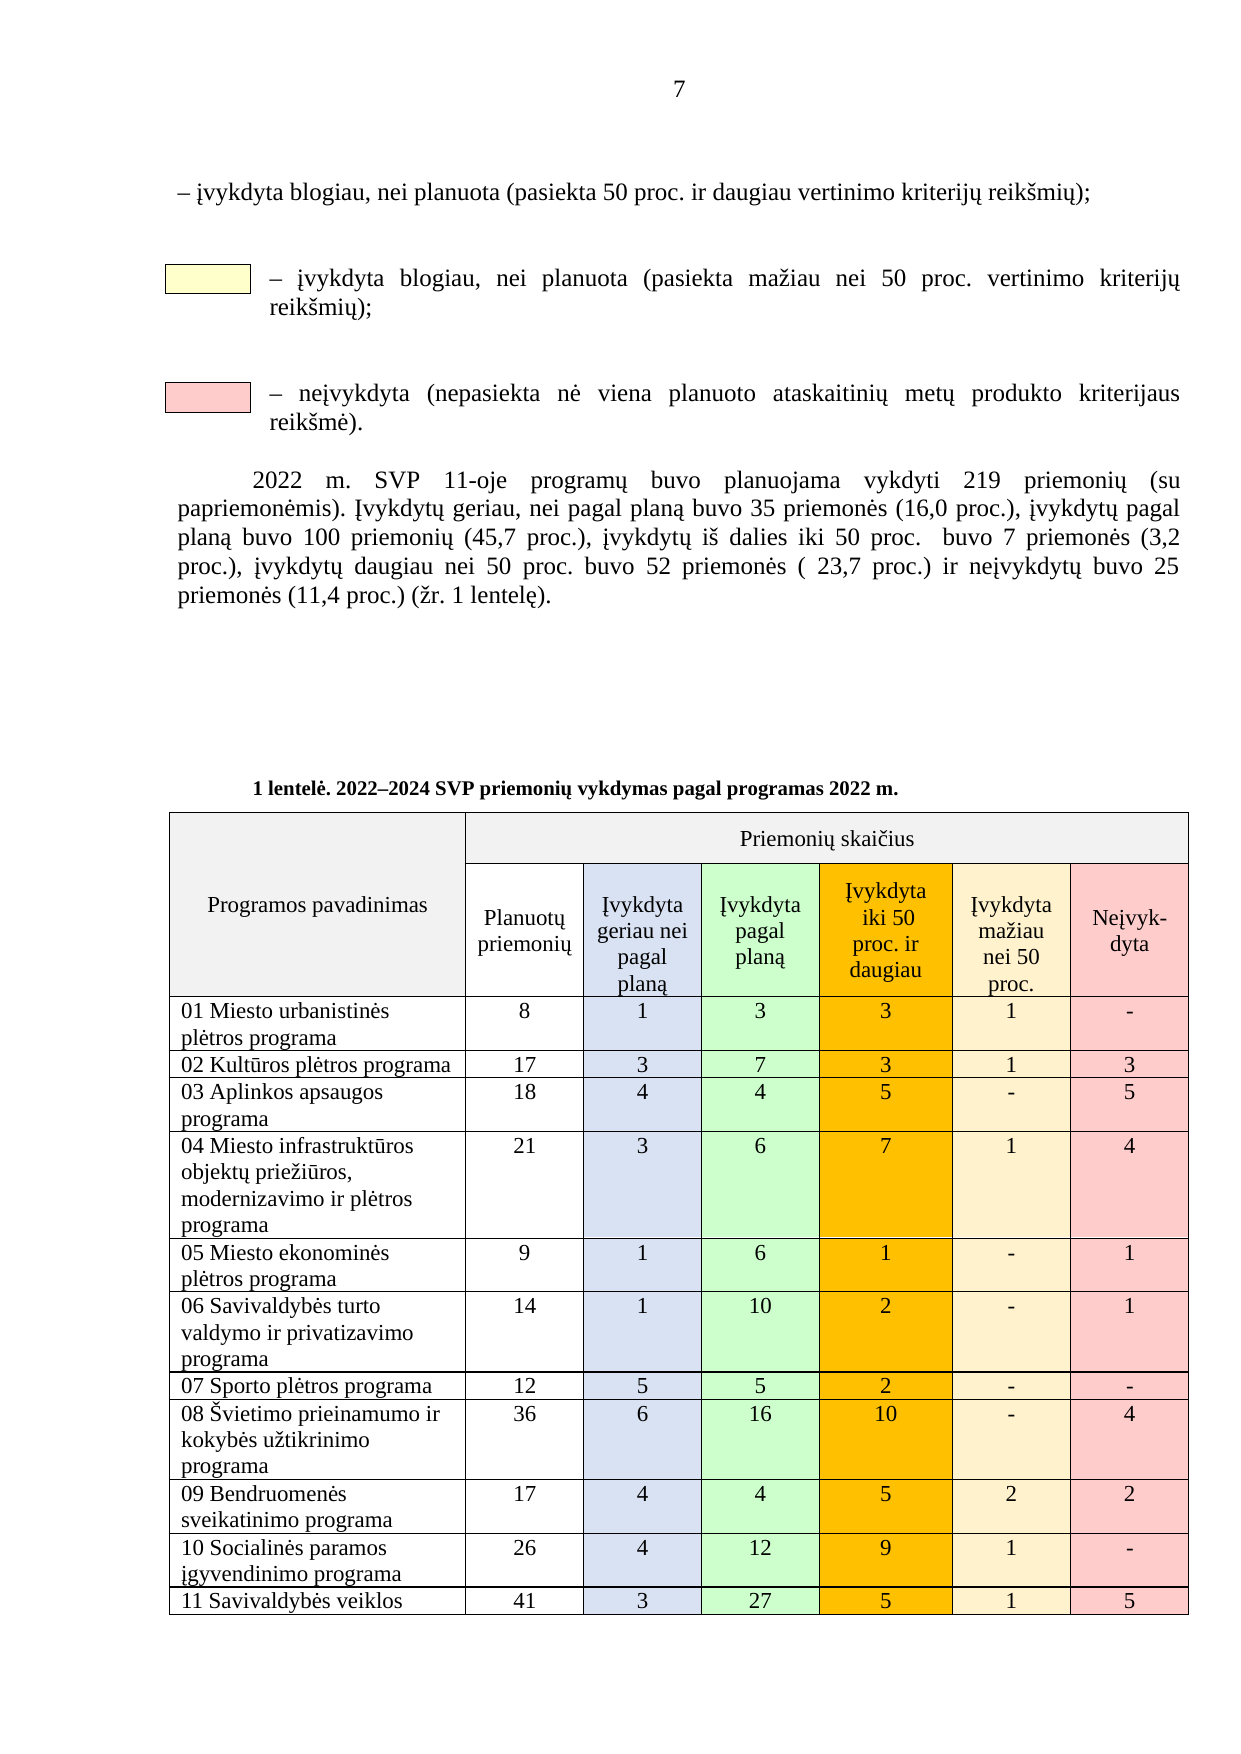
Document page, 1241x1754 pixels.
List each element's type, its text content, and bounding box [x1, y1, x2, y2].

table_cell 3 [584, 1051, 701, 1077]
table_cell 3 [584, 1132, 701, 1237]
table_cell 11 Savivaldybės veiklos programa [170, 1588, 465, 1614]
table_cell Įvykdyta iki 50 proc. ir daugiau [820, 864, 952, 996]
table_cell 03 Aplinkos apsaugos programa [170, 1078, 465, 1131]
table_cell 5 [1071, 1078, 1188, 1131]
table_cell 04 Miesto infrastruktūros objektų priežiūros, modernizavimo ir plėtros programa [170, 1132, 465, 1237]
table_cell - [953, 1400, 1070, 1479]
table_cell 1 [953, 1534, 1070, 1586]
table_cell 7 [820, 1132, 952, 1237]
table_cell Planuotų priemonių [466, 864, 583, 996]
table_cell 10 [702, 1292, 819, 1371]
table_cell 3 [820, 997, 952, 1050]
table_cell 05 Miesto ekonominės plėtros programa [170, 1239, 465, 1291]
table_cell 1 [820, 1239, 952, 1291]
table_cell 5 [584, 1373, 701, 1399]
table_cell 2 [820, 1292, 952, 1371]
table_cell 1 [1071, 1239, 1188, 1291]
table_cell - [953, 1292, 1070, 1371]
table_cell 1 [584, 1239, 701, 1291]
table_cell 4 [584, 1078, 701, 1131]
table_cell 3 [1071, 1051, 1188, 1077]
table_cell 1 [584, 1292, 701, 1371]
text 2022 m. SVP 11-oje programų buvo planuojama vykdyti 219 priemonių (su papriemonėmis). Įvykdytų geriau, nei pagal planą buvo 35 priemonės (16,0 proc.), įvykdytų pagal planą buvo 100 priemonių (45,7 proc.), įvykdytų iš dalies iki 50 proc. buvo 7 priemonės (3,2 proc.), įvykdytų daugiau nei 50 proc. buvo 52 priemonės ( 23,7 proc.) ir neįvykdytų buvo 25 priemonės (11,4 proc.) (žr. 1 lentelę). [177, 465, 1181, 608]
table_cell 17 [466, 1480, 583, 1533]
table_cell 41 [466, 1588, 583, 1614]
text – įvykdyta blogiau, nei planuota (pasiekta mažiau nei 50 proc. vertinimo kriterijų reikšmių); [177, 263, 1181, 321]
table_cell 6 [702, 1239, 819, 1291]
text 1 lentelė. 2022–2024 SVP priemonių vykdymas pagal programas 2022 m. [177, 776, 1181, 800]
table_cell 08 Švietimo prieinamumo ir kokybės užtikrinimo programa [170, 1400, 465, 1479]
table_cell 21 [466, 1132, 583, 1237]
text – neįvykdyta (nepasiekta nė viena planuoto ataskaitinių metų produkto kriterijaus reikšmė). [177, 378, 1181, 436]
table_cell 36 [466, 1400, 583, 1479]
table_cell 06 Savivaldybės turto valdymo ir privatizavimo programa [170, 1292, 465, 1371]
table_cell 1 [953, 1588, 1070, 1614]
table_cell 2 [953, 1480, 1070, 1533]
table_cell 10 [820, 1400, 952, 1479]
table_cell 5 [702, 1373, 819, 1399]
table_cell 5 [1071, 1588, 1188, 1614]
table_cell 9 [466, 1239, 583, 1291]
table_cell 2 [820, 1373, 952, 1399]
table_cell 02 Kultūros plėtros programa [170, 1051, 465, 1077]
table_cell 3 [584, 1588, 701, 1614]
table_cell 01 Miesto urbanistinės plėtros programa [170, 997, 465, 1050]
table_cell 18 [466, 1078, 583, 1131]
table_cell Įvykdyta pagal planą [702, 864, 819, 996]
table_cell 6 [702, 1132, 819, 1237]
table_cell 1 [953, 1132, 1070, 1237]
table_cell 1 [1071, 1292, 1188, 1371]
table_cell 4 [702, 1078, 819, 1131]
table_cell - [1071, 1534, 1188, 1586]
table_cell 10 Socialinės paramos įgyvendinimo programa [170, 1534, 465, 1586]
table_cell 5 [820, 1480, 952, 1533]
table_cell 17 [466, 1051, 583, 1077]
table_cell 12 [466, 1373, 583, 1399]
table_cell 4 [1071, 1400, 1188, 1479]
table_cell - [1071, 997, 1188, 1050]
table_cell 9 [820, 1534, 952, 1586]
table_cell 14 [466, 1292, 583, 1371]
table_cell 27 [702, 1588, 819, 1614]
table_header Priemonių skaičius [466, 813, 1188, 863]
table_cell Įvykdyta mažiau nei 50 proc. [953, 864, 1070, 996]
table_cell 6 [584, 1400, 701, 1479]
table_cell 16 [702, 1400, 819, 1479]
table_cell 1 [953, 997, 1070, 1050]
table_cell 2 [1071, 1480, 1188, 1533]
text – įvykdyta blogiau, nei planuota (pasiekta 50 proc. ir daugiau vertinimo kriterijų reikšmių); [177, 177, 1181, 206]
table_cell 8 [466, 997, 583, 1050]
table_header Programos pavadinimas [170, 813, 465, 996]
table_cell 7 [702, 1051, 819, 1077]
table_cell 4 [1071, 1132, 1188, 1237]
table_cell 4 [584, 1480, 701, 1533]
table_cell 1 [584, 997, 701, 1050]
table_cell 3 [820, 1051, 952, 1077]
table_cell 09 Bendruomenės sveikatinimo programa [170, 1480, 465, 1533]
table_cell - [953, 1373, 1070, 1399]
table_cell 4 [584, 1534, 701, 1586]
table_cell - [953, 1078, 1070, 1131]
table_cell 4 [702, 1480, 819, 1533]
table_header [166, 383, 250, 412]
table_cell 5 [820, 1588, 952, 1614]
table_cell 07 Sporto plėtros programa [170, 1373, 465, 1399]
table_cell Įvykdyta geriau nei pagal planą [584, 864, 701, 996]
table_header [166, 265, 250, 293]
table_cell 5 [820, 1078, 952, 1131]
table_cell - [953, 1239, 1070, 1291]
table_cell 26 [466, 1534, 583, 1586]
table_cell - [1071, 1373, 1188, 1399]
table_cell 1 [953, 1051, 1070, 1077]
table_cell Neįvyk-dyta [1071, 864, 1188, 996]
table_cell 3 [702, 997, 819, 1050]
table_cell 12 [702, 1534, 819, 1586]
